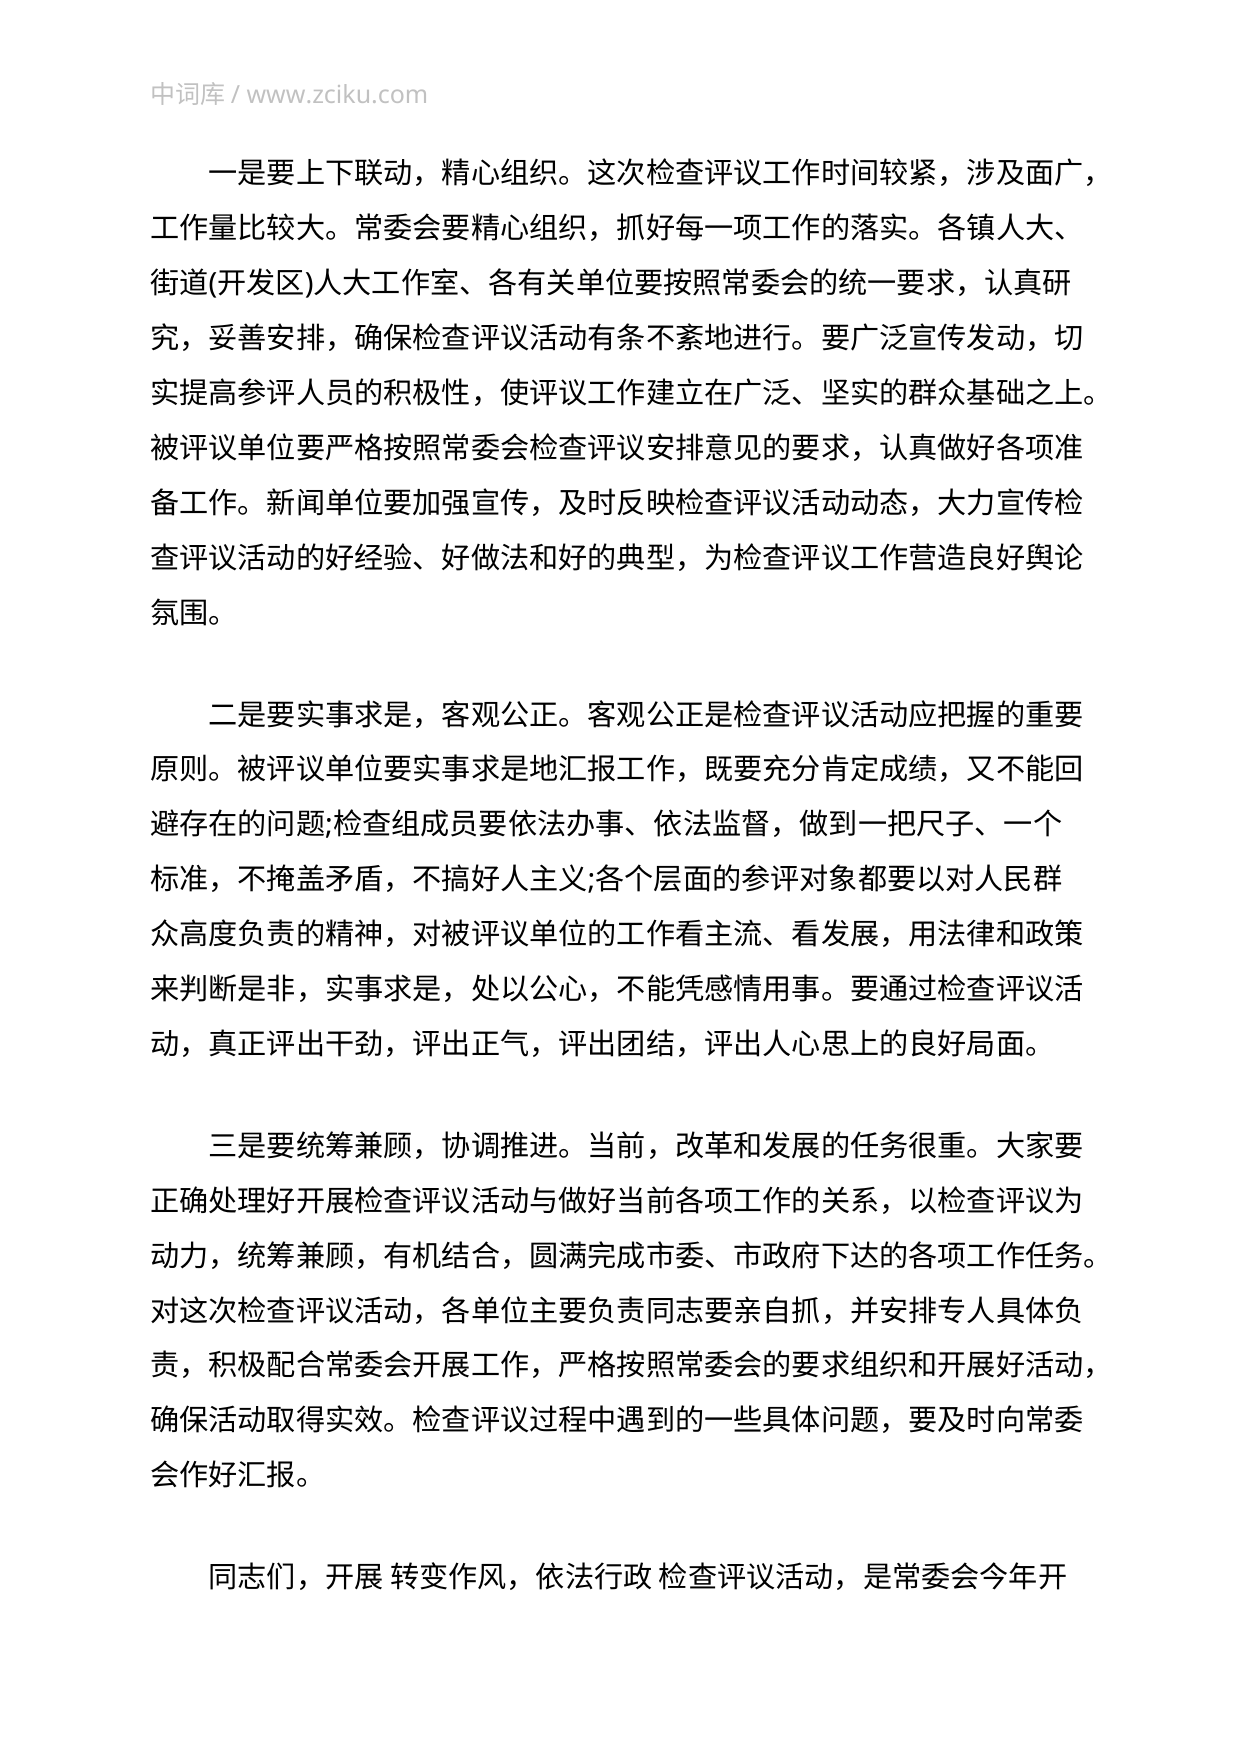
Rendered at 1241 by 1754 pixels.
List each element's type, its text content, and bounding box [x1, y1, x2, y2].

text 一是要上下联动，精心组织。这次检查评议工作时间较紧，涉及面广，工作量比较大。常委会要精心组织，抓好每一项工作的落实。各镇人大、街道(开发区)人大工作室、各有关单位要按照常委会的统一要求，认真研究，妥善安排，确保检查评议活动有条不紊地进行。要广泛宣传发动，切实提高参评人员的积极性，使评议工作建立在广泛、坚实的群众基础之上。被评议单位要严格按照常委会检查评议安排意见的要求，认真做好各项准备工作。新闻单位要加强宣传，及时反映检查评议活动动态，大力宣传检查评议活动的好经验、好做法和好的典型，为检查评议工作营造良好舆论氛围。 [150, 150, 1090, 632]
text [150, 1553, 1090, 1596]
text 二是要实事求是，客观公正。客观公正是检查评议活动应把握的重要原则。被评议单位要实事求是地汇报工作，既要充分肯定成绩，又不能回避存在的问题;检查组成员要依法办事、依法监督，做到一把尺子、一个标准，不掩盖矛盾，不搞好人主义;各个层面的参评对象都要以对人民群众高度负责的精神，对被评议单位的工作看主流、看发展，用法律和政策来判断是非，实事求是，处以公心，不能凭感情用事。要通过检查评议活动，真正评出干劲，评出正气，评出团结，评出人心思上的良好局面。 [150, 691, 1090, 1063]
text 三是要统筹兼顾，协调推进。当前，改革和发展的任务很重。大家要正确处理好开展检查评议活动与做好当前各项工作的关系，以检查评议为动力，统筹兼顾，有机结合，圆满完成市委、市政府下达的各项工作任务。对这次检查评议活动，各单位主要负责同志要亲自抓，并安排专人具体负责，积极配合常委会开展工作，严格按照常委会的要求组织和开展好活动，确保活动取得实效。检查评议过程中遇到的一些具体问题，要及时向常委会作好汇报。 [150, 1122, 1090, 1494]
